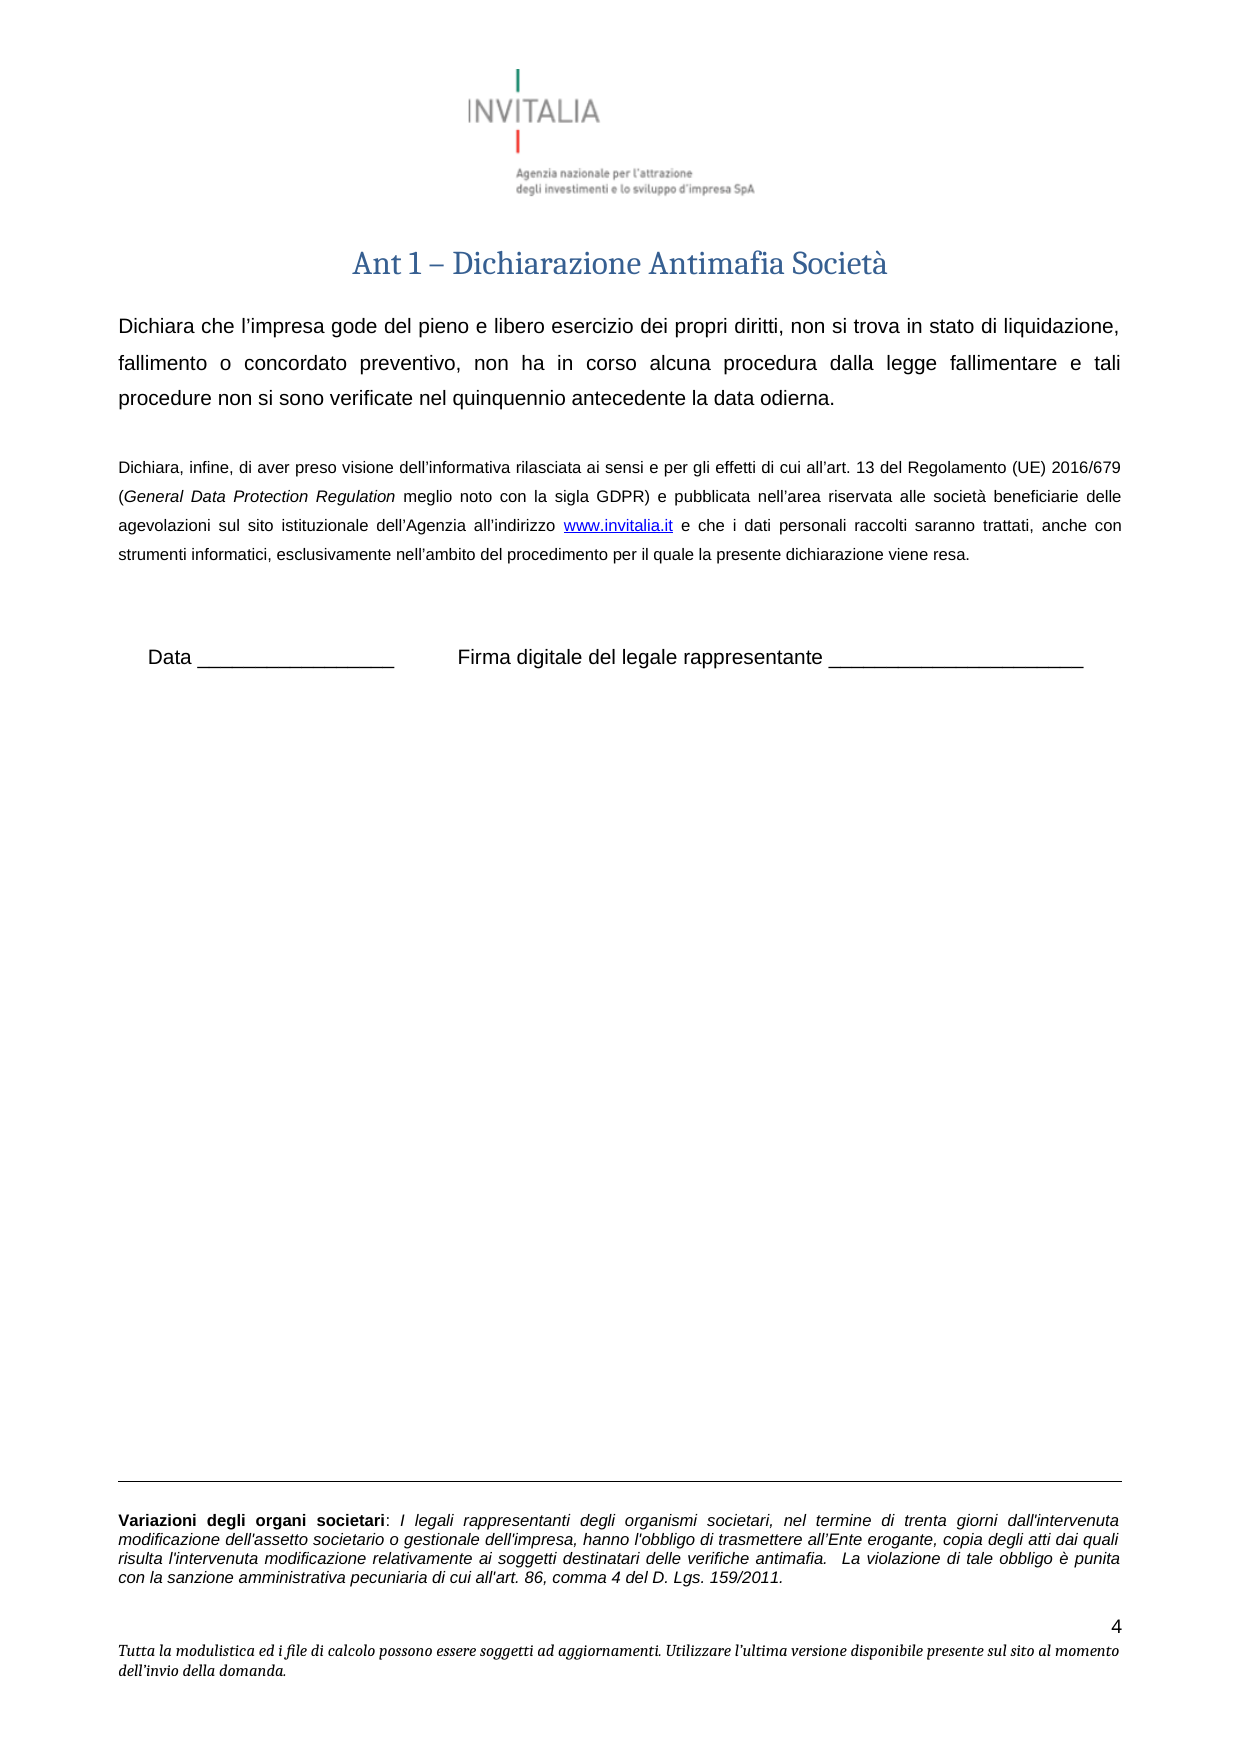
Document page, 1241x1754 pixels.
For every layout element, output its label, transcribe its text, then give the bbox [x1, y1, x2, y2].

picture [468, 69, 772, 217]
text Dichiara, infine, di aver preso visione dell’informativa rilasciata ai sensi e per gli effetti di cui all’art. 13 del Regolamento (UE) 2016/679 (General Data Protection Regulation meglio noto con la sigla GDPR) e pubblicata nell’area riservata alle società beneficiarie delle agevolazioni sul sito istituzionale dell’Agenzia all’indirizzo www.invitalia.it e che i dati personali raccolti saranno trattati, anche con strumenti informatici, esclusivamente nell’ambito del procedimento per il quale la presente dichiarazione viene resa. [118, 458, 1122, 563]
text Variazioni degli organi societari: I legali rappresentanti degli organismi societari, nel termine di trenta giorni dall'intervenuta modificazione dell'assetto societario o gestionale dell'impresa, hanno l'obbligo di trasmettere all’Ente erogante, copia degli atti dai quali risulta l'intervenuta modificazione relativamente ai soggetti destinatari delle verifiche antimafia. La violazione di tale obbligo è punita con la sanzione amministrativa pecuniaria di cui all'art. 86, comma 4 del D. Lgs. 159/2011. [118, 1511, 1122, 1587]
text Dichiara che l’impresa gode del pieno e libero esercizio dei propri diritti, non si trova in stato di liquidazione, fallimento o concordato preventivo, non ha in corso alcuna procedura dalla legge fallimentare e tali procedure non si sono verificate nel quinquennio antecedente la data odierna. [118, 314, 1122, 410]
text Data _________________ Firma digitale del legale rappresentante ______________________ [148, 645, 1122, 669]
